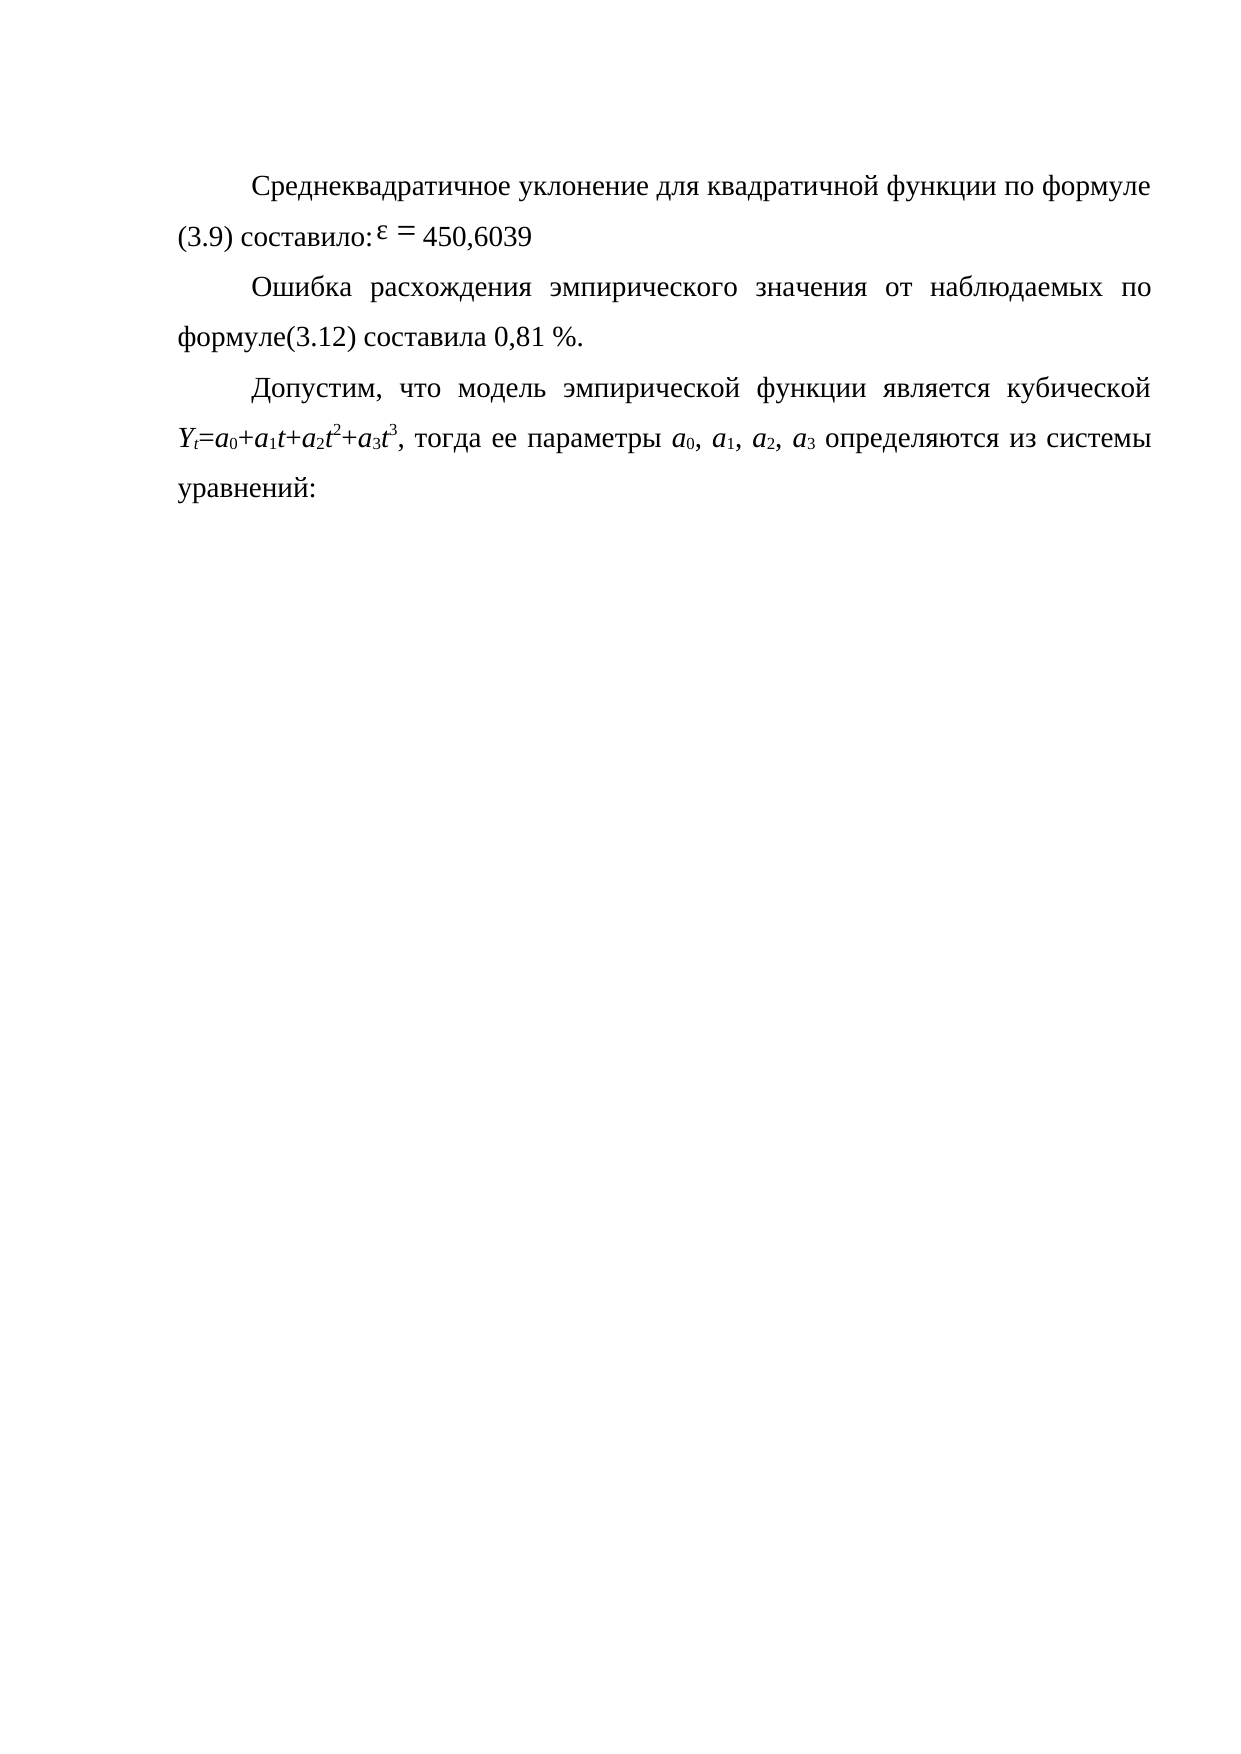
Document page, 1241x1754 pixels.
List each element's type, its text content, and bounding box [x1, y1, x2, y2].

text Допустим, что модель эмпирической функции является кубической Yt=a0+a1t+a2t2+a3t3, тогда ее параметры a0, a1, a2, а3 определяются из системы уравнений: [177, 370, 1152, 504]
text Среднеквадратичное уклонение для квадратичной функции по формуле (3.9) составило: 450,6039 [177, 168, 1152, 252]
text Ошибка расхождения эмпирического значения от наблюдаемых по формуле(3.12) составила 0,81 %. [177, 269, 1152, 353]
